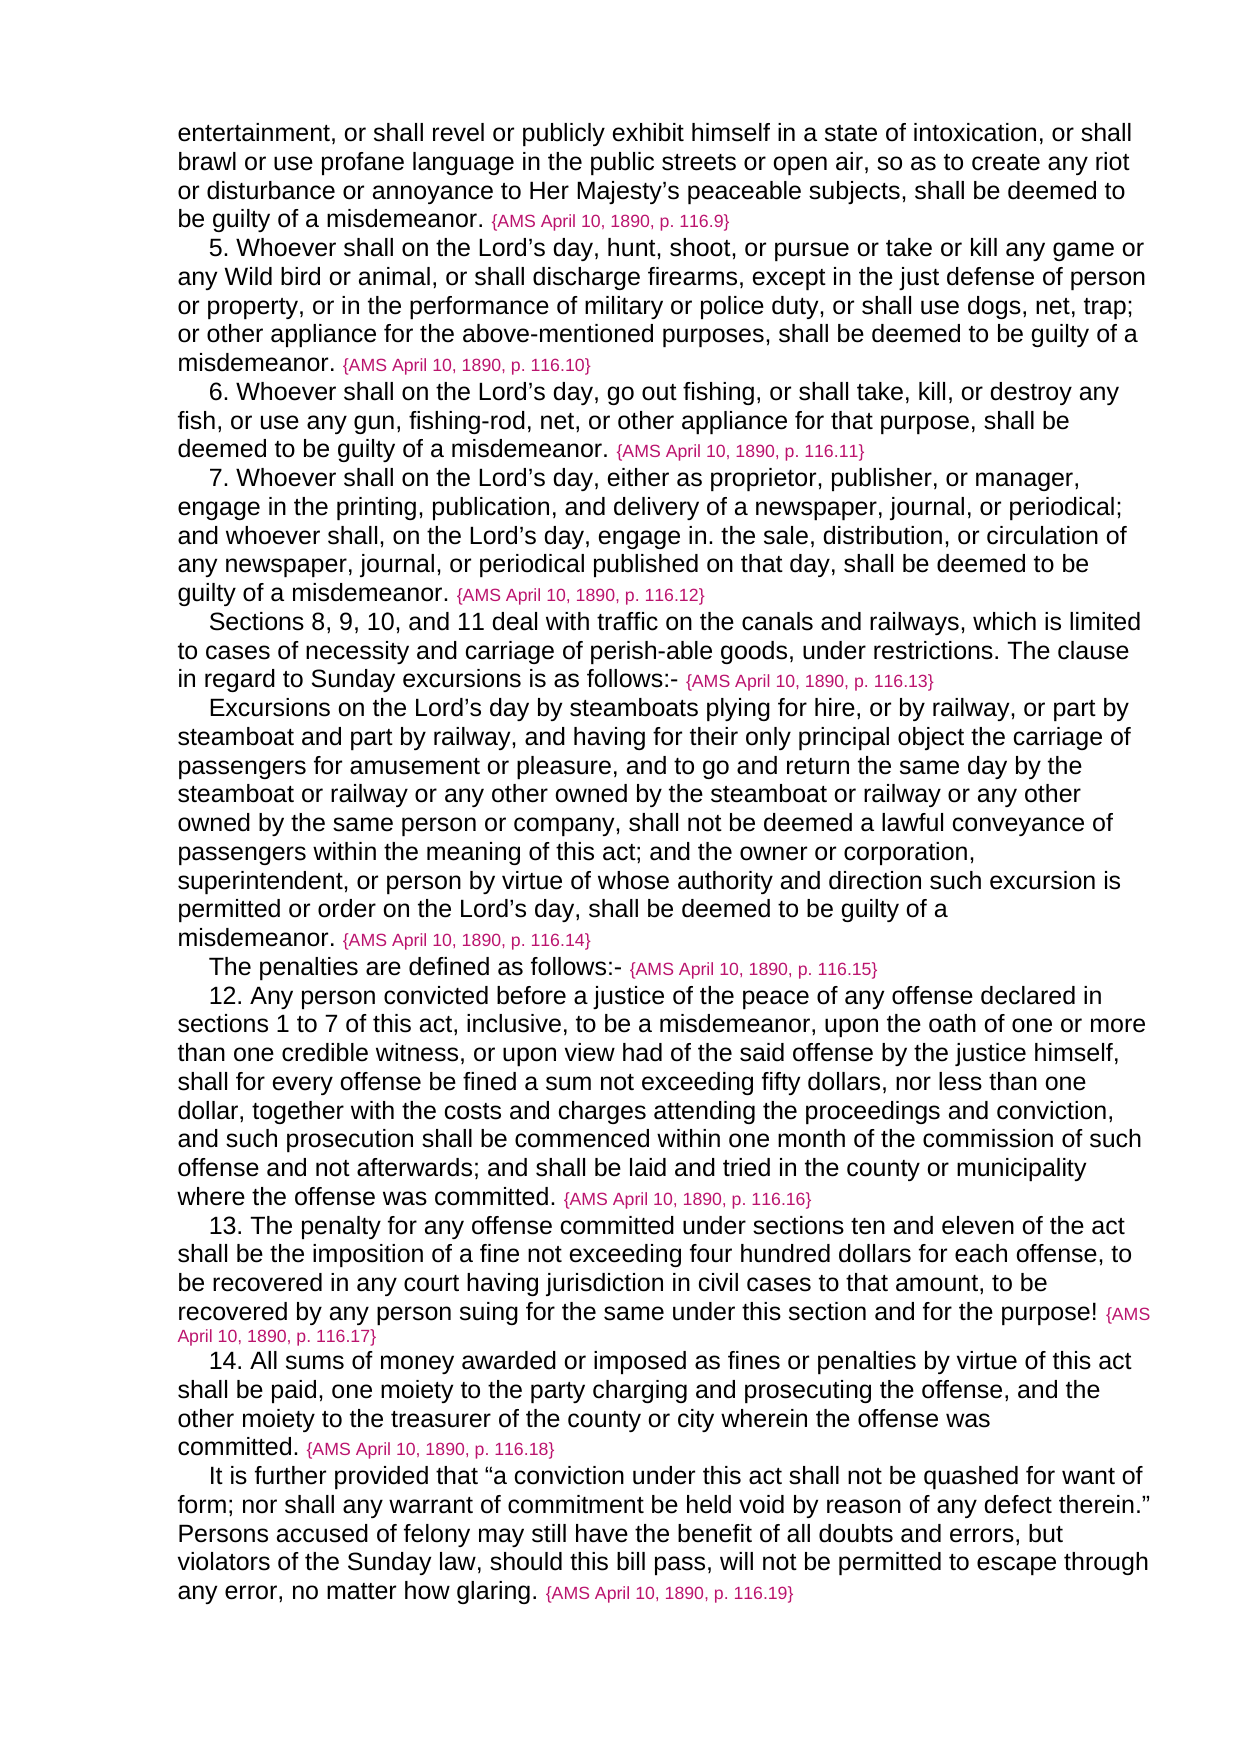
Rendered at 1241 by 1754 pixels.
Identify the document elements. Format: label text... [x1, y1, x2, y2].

text 7. Whoever shall on the Lord’s day, either as proprietor, publisher, or manager, engage in the printing, publication, and delivery of a newspaper, journal, or periodical; and whoever shall, on the Lord’s day, engage in. the sale, distribution, or circulation of any newspaper, journal, or periodical published on that day, shall be deemed to be guilty of a misdemeanor. {AMS April 10, 1890, p. 116.12} [177, 463, 1152, 607]
text Excursions on the Lord’s day by steamboats plying for hire, or by railway, or part by steamboat and part by railway, and having for their only principal object the carriage of passengers for amusement or pleasure, and to go and return the same day by the steamboat or railway or any other owned by the steamboat or railway or any other owned by the same person or company, shall not be deemed a lawful conveyance of passengers within the meaning of this act; and the owner or corporation, superintendent, or person by virtue of whose authority and direction such excursion is permitted or order on the Lord’s day, shall be deemed to be guilty of a misdemeanor. {AMS April 10, 1890, p. 116.14} [177, 693, 1152, 952]
text Sections 8, 9, 10, and 11 deal with traffic on the canals and railways, which is limited to cases of necessity and carriage of perish-able goods, under restrictions. The clause in regard to Sunday excursions is as follows:- {AMS April 10, 1890, p. 116.13} [177, 607, 1152, 693]
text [177, 118, 1152, 233]
text It is further provided that “a conviction under this act shall not be quashed for want of form; nor shall any warrant of commitment be held void by reason of any defect therein.” Persons accused of felony may still have the benefit of all doubts and errors, but violators of the Sunday law, should this bill pass, will not be permitted to escape through any error, no matter how glaring. {AMS April 10, 1890, p. 116.19} [177, 1461, 1152, 1605]
text The penalties are defined as follows:- {AMS April 10, 1890, p. 116.15} [177, 952, 1152, 981]
text 6. Whoever shall on the Lord’s day, go out fishing, or shall take, kill, or destroy any fish, or use any gun, fishing-rod, net, or other appliance for that purpose, shall be deemed to be guilty of a misdemeanor. {AMS April 10, 1890, p. 116.11} [177, 377, 1152, 463]
text 12. Any person convicted before a justice of the peace of any offense declared in sections 1 to 7 of this act, inclusive, to be a misdemeanor, upon the oath of one or more than one credible witness, or upon view had of the said offense by the justice himself, shall for every offense be fined a sum not exceeding fifty dollars, nor less than one dollar, together with the costs and charges attending the proceedings and conviction, and such prosecution shall be commenced within one month of the commission of such offense and not afterwards; and shall be laid and tried in the county or municipality where the offense was committed. {AMS April 10, 1890, p. 116.16} [177, 981, 1152, 1211]
text 14. All sums of money awarded or imposed as fines or penalties by virtue of this act shall be paid, one moiety to the party charging and prosecuting the offense, and the other moiety to the treasurer of the county or city wherein the offense was committed. {AMS April 10, 1890, p. 116.18} [177, 1346, 1152, 1461]
text 5. Whoever shall on the Lord’s day, hunt, shoot, or pursue or take or kill any game or any Wild bird or animal, or shall discharge firearms, except in the just defense of person or property, or in the performance of military or police duty, or shall use dogs, net, trap; or other appliance for the above-mentioned purposes, shall be deemed to be guilty of a misdemeanor. {AMS April 10, 1890, p. 116.10} [177, 233, 1152, 377]
text 13. The penalty for any offense committed under sections ten and eleven of the act shall be the imposition of a fine not exceeding four hundred dollars for each offense, to be recovered in any court having jurisdiction in civil cases to that amount, to be recovered by any person suing for the same under this section and for the purpose! {AMS April 10, 1890, p. 116.17} [177, 1211, 1152, 1346]
